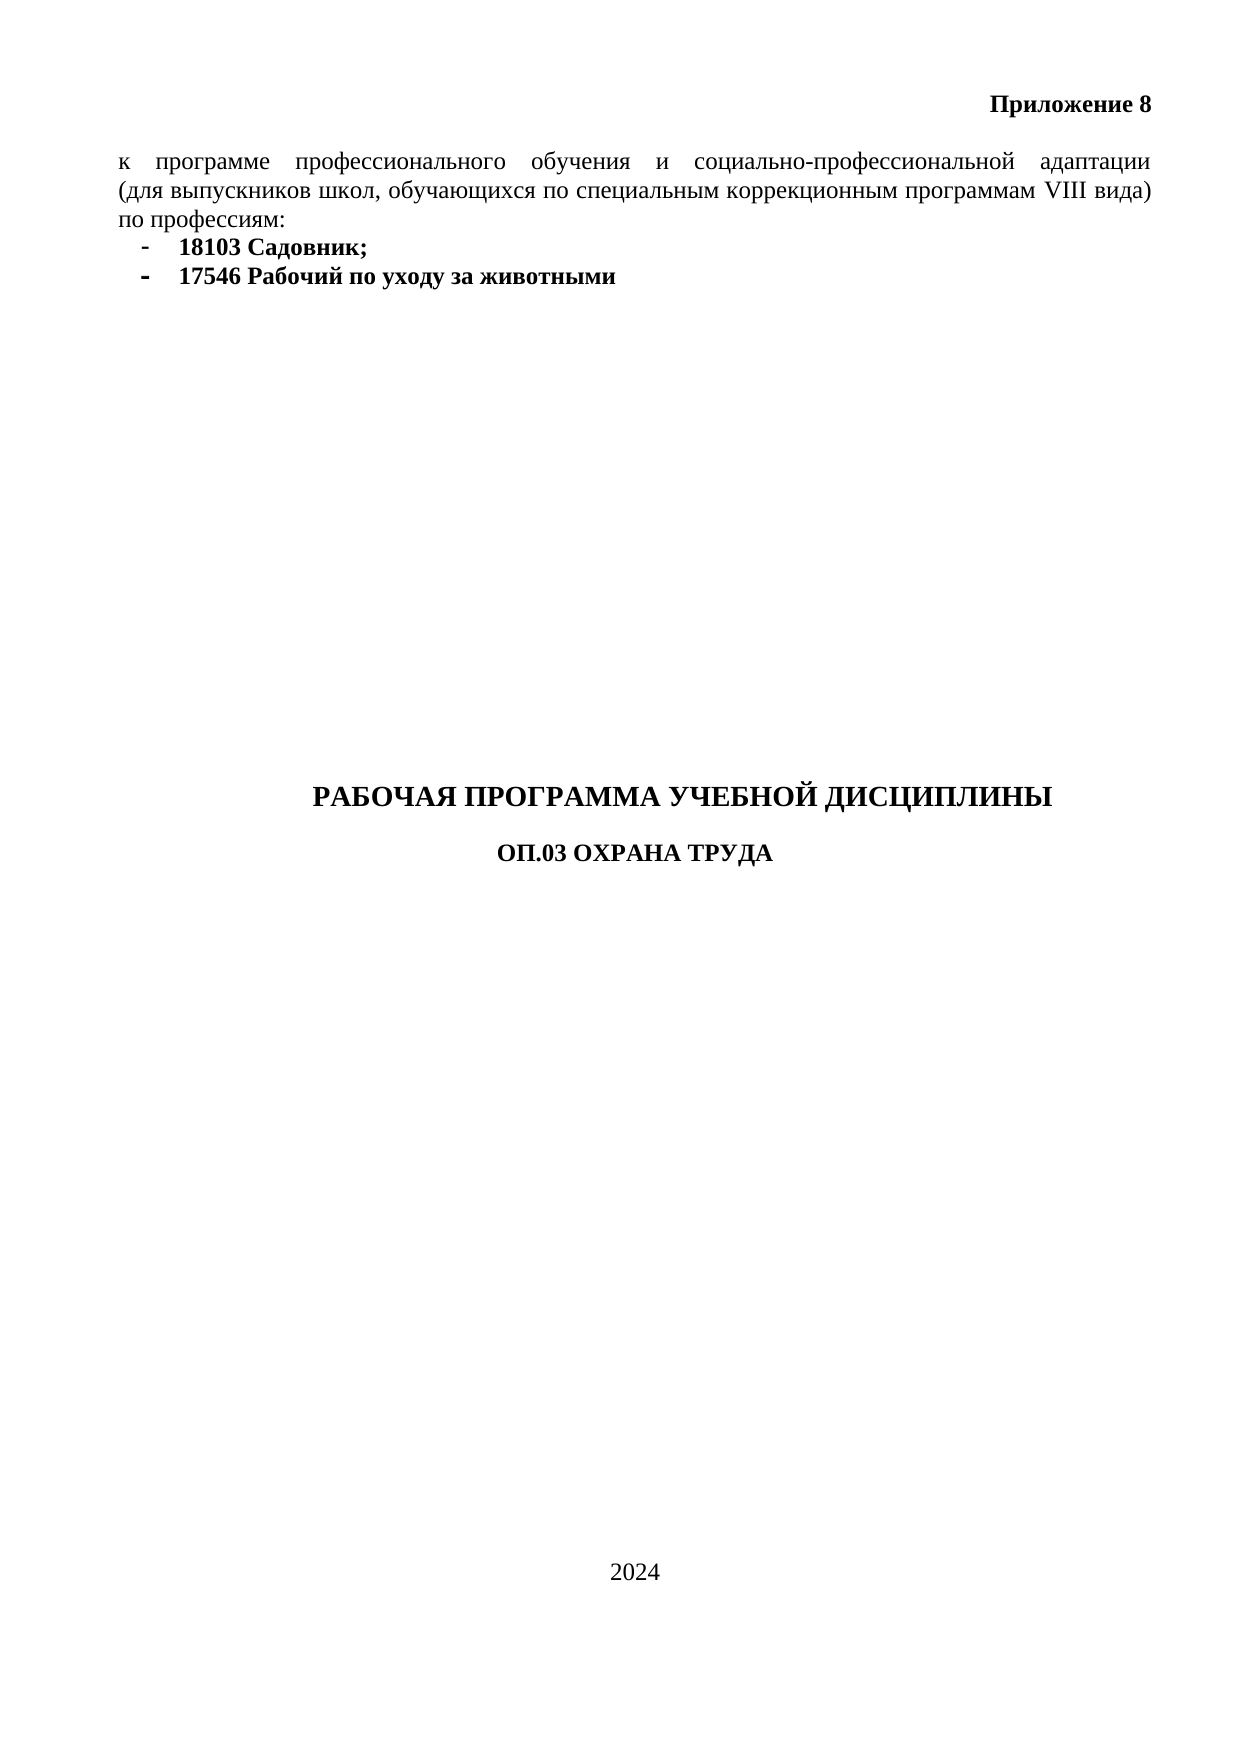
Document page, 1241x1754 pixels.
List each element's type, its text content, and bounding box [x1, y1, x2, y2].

text 2024 [118, 1557, 1152, 1586]
text Приложение 8 [118, 89, 1152, 117]
list 18103 Садовник; [141, 232, 1152, 261]
list 17546 Рабочий по уходу за животными [141, 261, 1152, 290]
text к программе профессионального обучения и социально-профессиональной адаптации (для выпускников школ, обучающихся по специальным коррекционным программам VIII вида) по профессиям: [118, 146, 1152, 232]
text Рабочая ПРОГРАММа учебной дисциплины [118, 779, 1152, 812]
text ОП.03 ОХРАНА ТРУДА [118, 838, 1152, 867]
